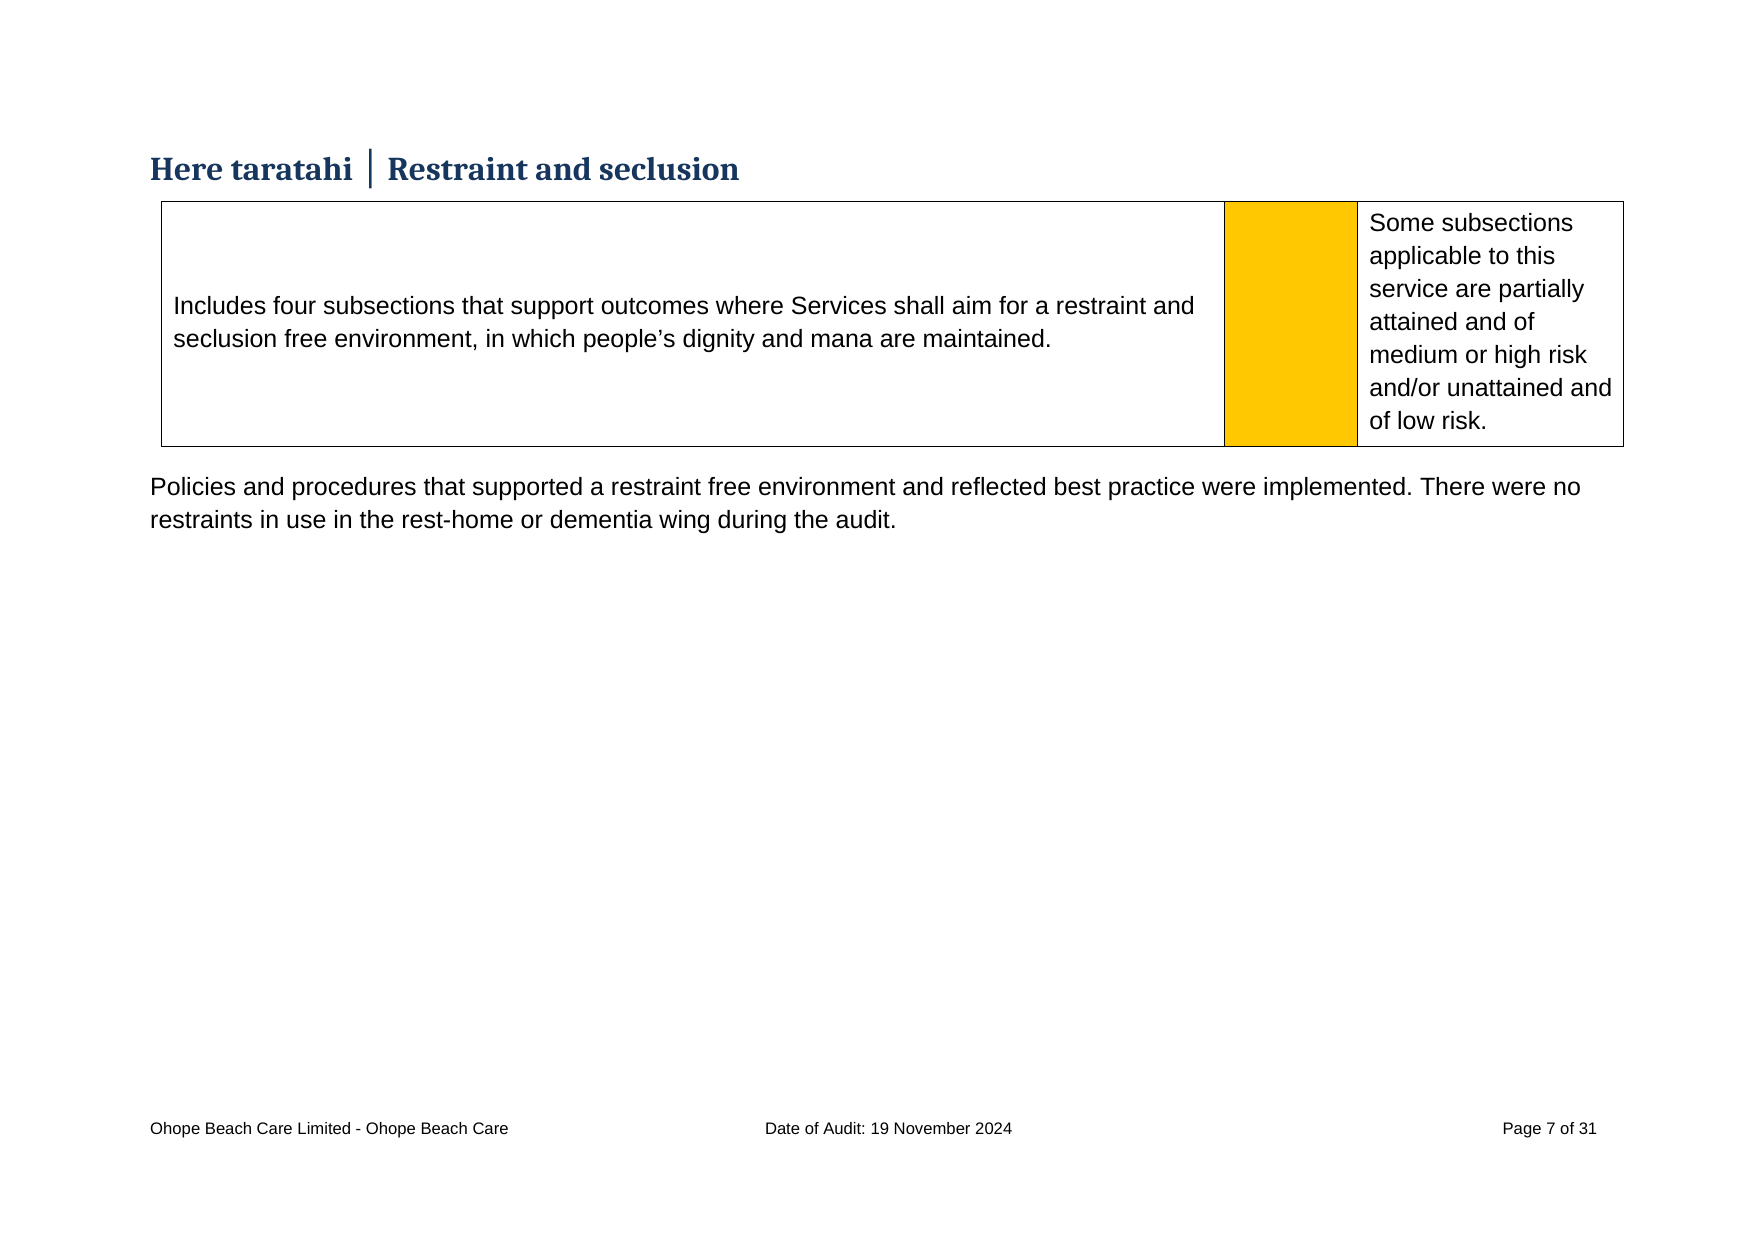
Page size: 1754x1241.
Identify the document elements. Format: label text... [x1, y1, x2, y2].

table_header Includes four subsections that support outcomes where Services shall aim for a restraint and seclusion free environment, in which people’s dignity and mana are maintained. [162, 202, 1224, 446]
subtitle Here taratahi │ Restraint and seclusion [150, 150, 369, 188]
table_header [1225, 202, 1357, 446]
subtitle Here taratahi │ Restraint and seclusion [371, 150, 1604, 188]
table_header Some subsections applicable to this service are partially attained and of medium or high risk and/or unattained and of low risk. [1358, 202, 1623, 446]
text Policies and procedures that supported a restraint free environment and reflected best practice were implemented. There were no restraints in use in the rest-home or dementia wing during the audit. [150, 472, 1604, 533]
